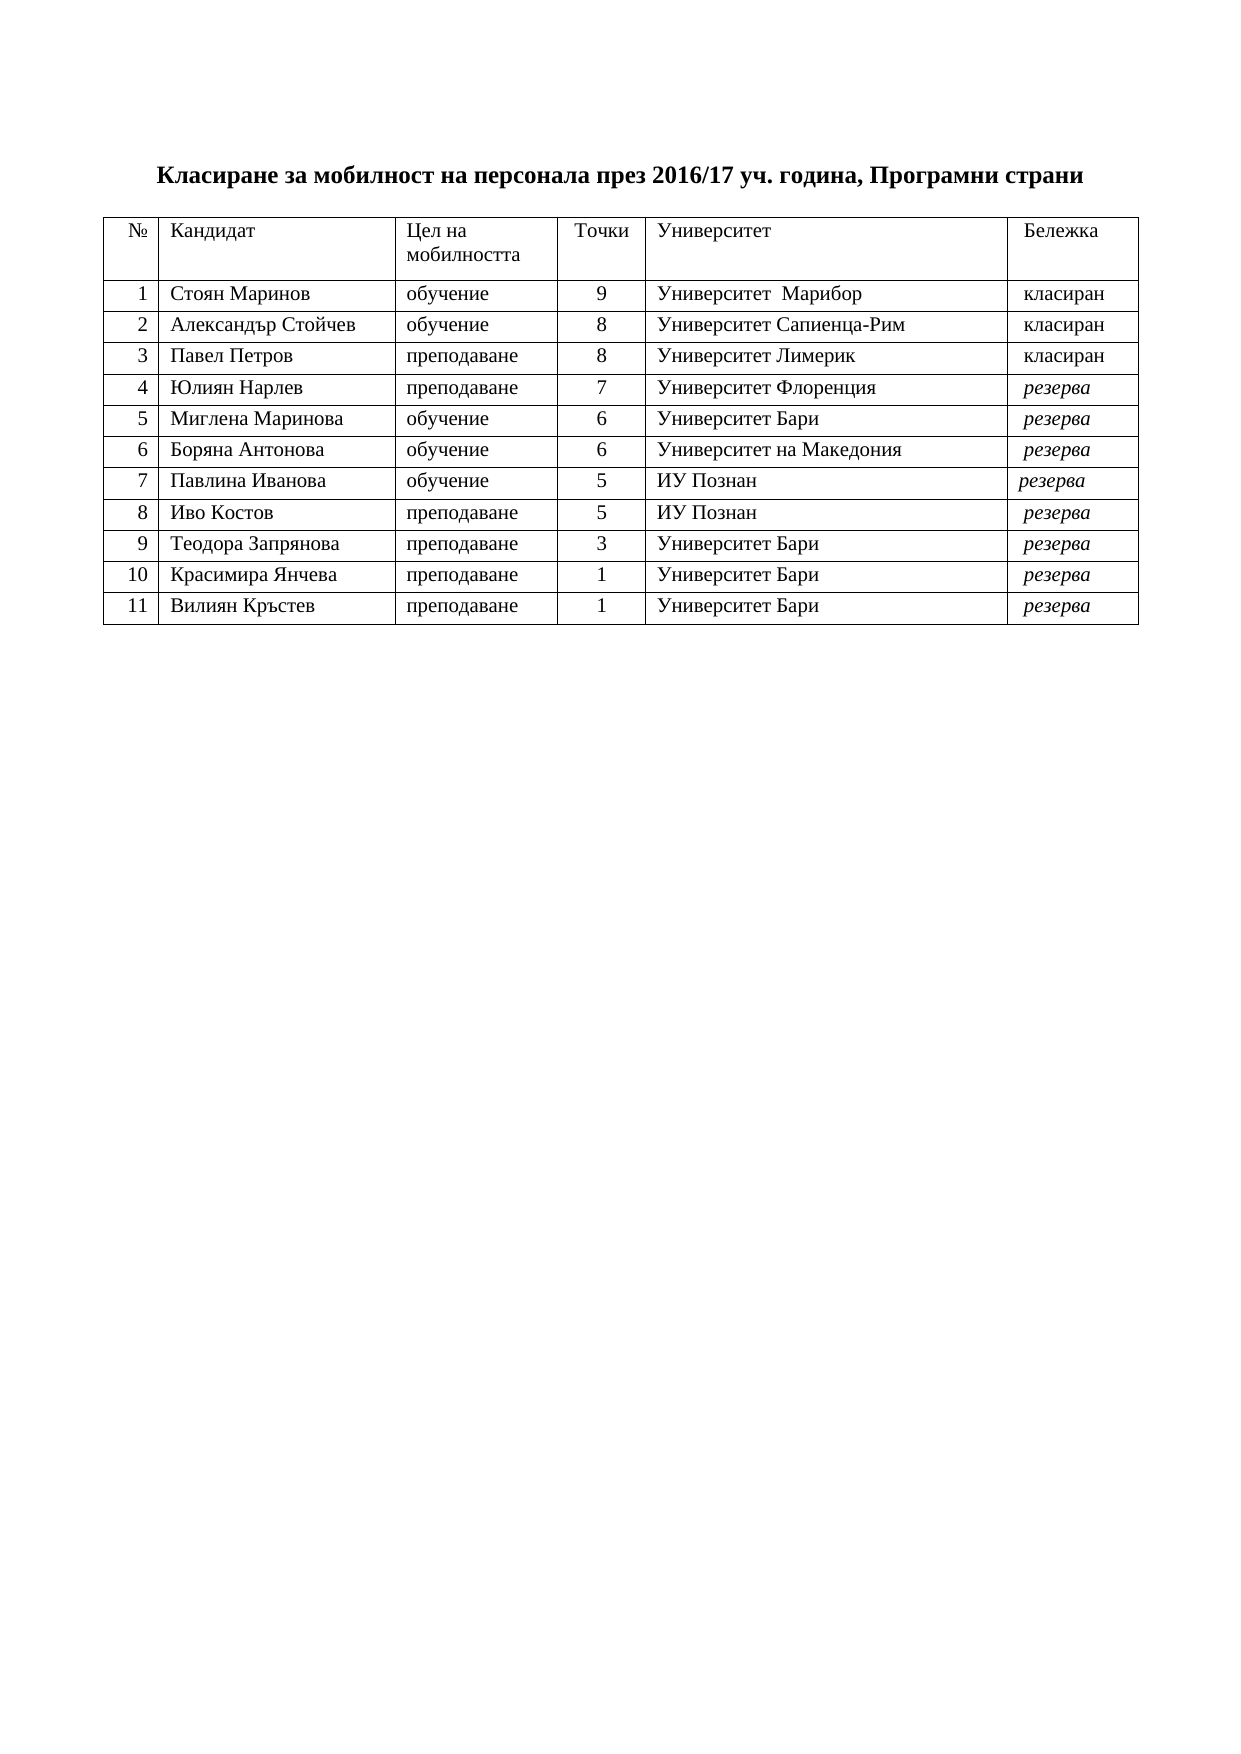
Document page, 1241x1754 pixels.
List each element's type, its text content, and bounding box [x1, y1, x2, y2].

table_cell 1 [104, 281, 158, 311]
table_cell преподаване [396, 343, 557, 373]
table_cell резерва [1008, 562, 1138, 592]
table_cell 9 [104, 531, 158, 561]
table_cell 7 [558, 375, 645, 405]
table_cell 5 [558, 500, 645, 530]
table_cell резерва [1008, 593, 1138, 623]
table_cell 8 [558, 343, 645, 373]
table_cell класиран [1008, 281, 1138, 311]
table_cell Миглена Маринова [159, 406, 395, 436]
table_cell Александър Стойчев [159, 312, 395, 342]
table_cell резерва [1008, 468, 1138, 498]
table_cell резерва [1008, 437, 1138, 467]
table_cell обучение [396, 406, 557, 436]
table_cell Университет Бари [646, 562, 1007, 592]
table_cell 3 [104, 343, 158, 373]
table_cell Боряна Антонова [159, 437, 395, 467]
table_cell Университет Марибор [646, 281, 1007, 311]
table_cell 2 [104, 312, 158, 342]
table_cell 1 [558, 562, 645, 592]
table_cell 6 [104, 437, 158, 467]
table_cell Теодора Запрянова [159, 531, 395, 561]
table_cell 8 [558, 312, 645, 342]
table_cell 9 [558, 281, 645, 311]
table_cell ИУ Познан [646, 500, 1007, 530]
table_cell обучение [396, 281, 557, 311]
table_cell Университет Флоренция [646, 375, 1007, 405]
table_cell преподаване [396, 375, 557, 405]
table_header Точки [558, 218, 645, 280]
table_cell 10 [104, 562, 158, 592]
table_cell преподаване [396, 562, 557, 592]
table_cell класиран [1008, 343, 1138, 373]
table_cell 5 [104, 406, 158, 436]
table_cell Университет Лимерик [646, 343, 1007, 373]
table_cell 11 [104, 593, 158, 623]
table_cell Красимира Янчева [159, 562, 395, 592]
table_cell ИУ Познан [646, 468, 1007, 498]
table_cell Университет на Македония [646, 437, 1007, 467]
table_cell преподаване [396, 593, 557, 623]
table_cell преподаване [396, 500, 557, 530]
table_cell Университет Бари [646, 406, 1007, 436]
table_cell 6 [558, 406, 645, 436]
table_cell 3 [558, 531, 645, 561]
table_cell резерва [1008, 500, 1138, 530]
table_cell Университет Бари [646, 593, 1007, 623]
table_cell обучение [396, 312, 557, 342]
table_cell Павел Петров [159, 343, 395, 373]
text Класиране за мобилност на персонала през 2016/17 уч. година, Програмни страни [89, 160, 1152, 188]
table_header Университет [646, 218, 1007, 280]
table_cell резерва [1008, 375, 1138, 405]
table_cell 1 [558, 593, 645, 623]
table_cell преподаване [396, 531, 557, 561]
table_cell Юлиян Нарлев [159, 375, 395, 405]
table_cell 4 [104, 375, 158, 405]
table_cell Университет Бари [646, 531, 1007, 561]
table_cell Иво Костов [159, 500, 395, 530]
table_cell 5 [558, 468, 645, 498]
table_cell Вилиян Кръстев [159, 593, 395, 623]
table_cell 8 [104, 500, 158, 530]
table_header Кандидат [159, 218, 395, 280]
table_cell резерва [1008, 406, 1138, 436]
table_cell резерва [1008, 531, 1138, 561]
table_cell класиран [1008, 312, 1138, 342]
table_cell Стоян Маринов [159, 281, 395, 311]
table_cell обучение [396, 437, 557, 467]
table_cell обучение [396, 468, 557, 498]
table_cell 7 [104, 468, 158, 498]
table_cell Павлина Иванова [159, 468, 395, 498]
table_cell 6 [558, 437, 645, 467]
table_header Цел на мобилността [396, 218, 557, 280]
table_header Бележка [1008, 218, 1138, 280]
table_cell Университет Сапиенца-Рим [646, 312, 1007, 342]
table_header № [104, 218, 158, 280]
